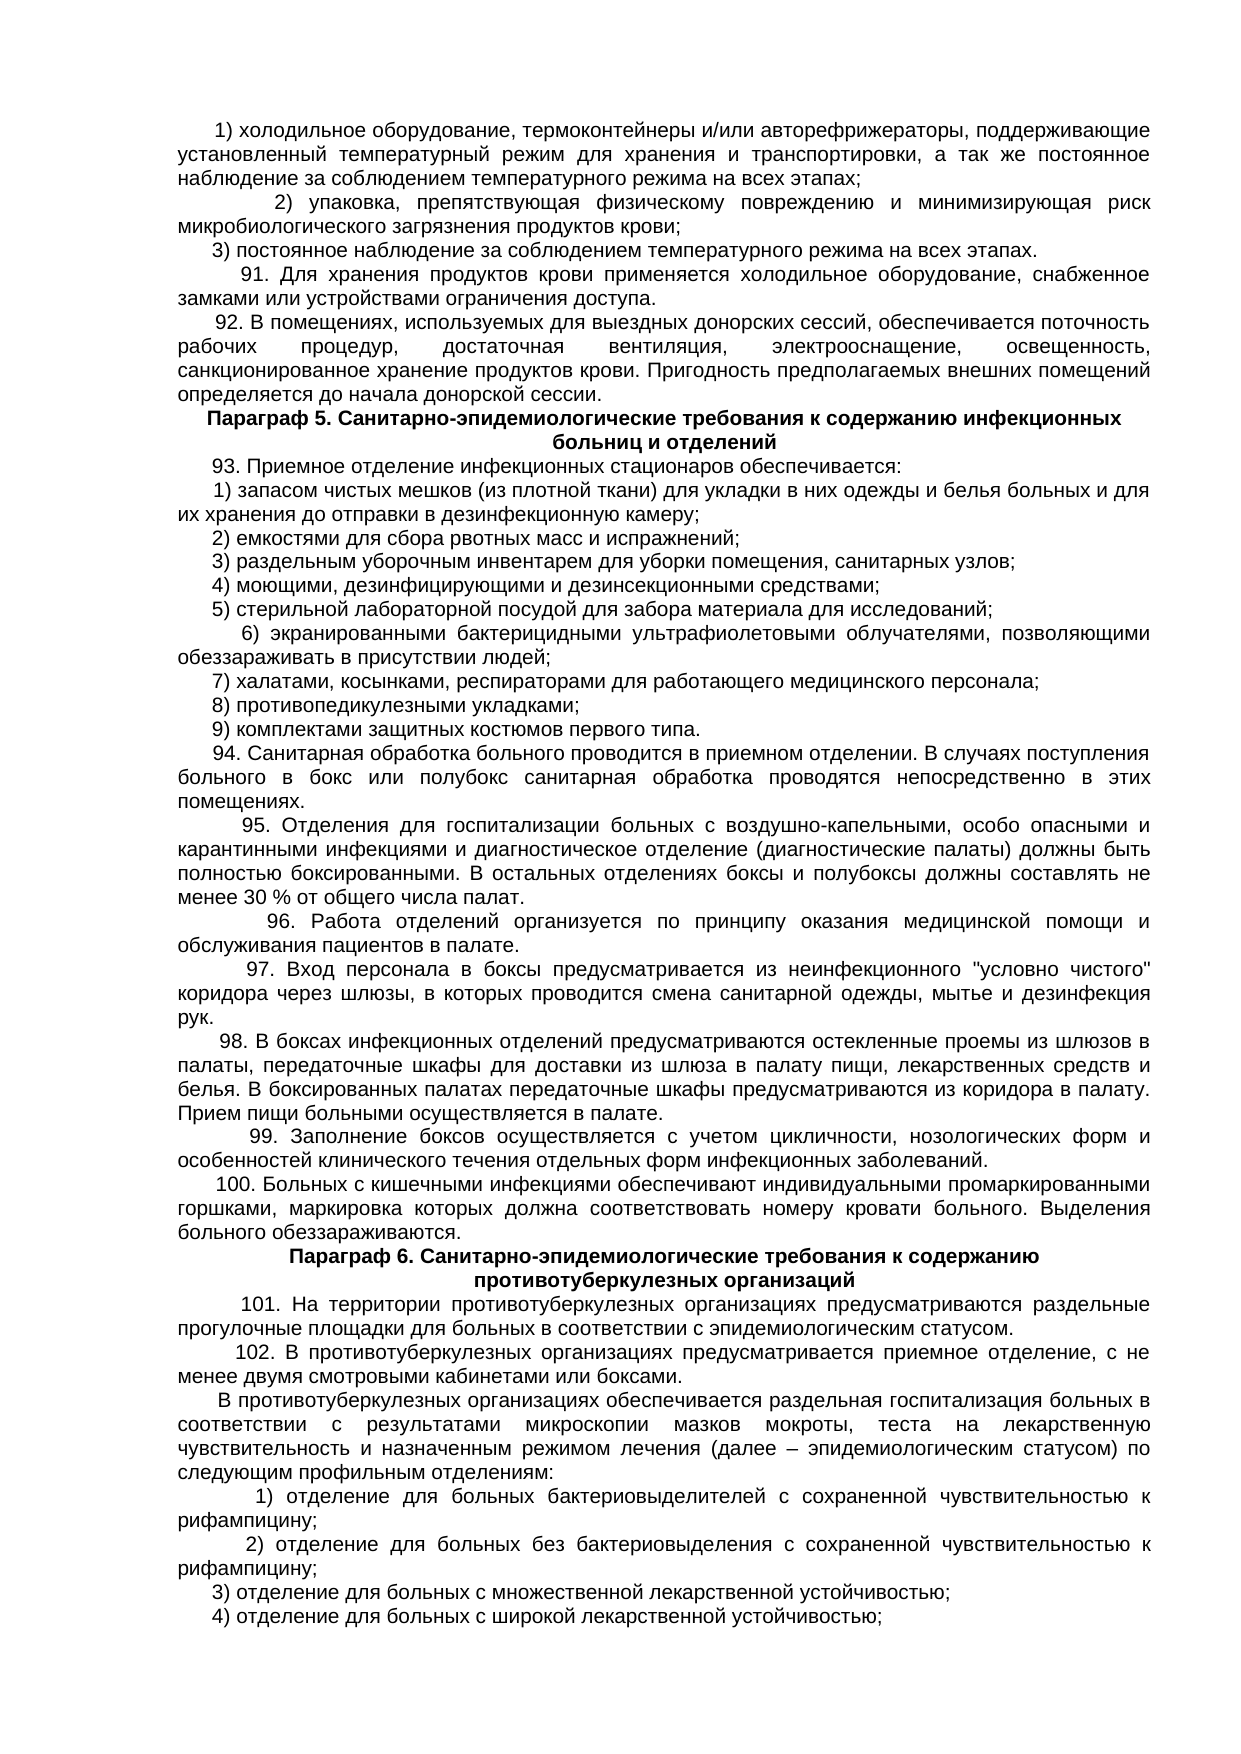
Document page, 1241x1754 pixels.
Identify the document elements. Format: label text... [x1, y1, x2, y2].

text 6) экранированными бактерицидными ультрафиолетовыми облучателями, позволяющими обеззараживать в присутствии людей; [177, 621, 1152, 669]
text 5) стерильной лабораторной посудой для забора материала для исследований; [177, 597, 1152, 621]
text 91. Для хранения продуктов крови применяется холодильное оборудование, снабженное замками или устройствами ограничения доступа. [177, 262, 1152, 310]
text 102. В противотуберкулезных организациях предусматривается приемное отделение, с не менее двумя смотровыми кабинетами или боксами. [177, 1340, 1152, 1388]
text 1) запасом чистых мешков (из плотной ткани) для укладки в них одежды и белья больных и для их хранения до отправки в дезинфекционную камеру; [177, 477, 1152, 525]
text 3) раздельным уборочным инвентарем для уборки помещения, санитарных узлов; [177, 549, 1152, 573]
text В противотуберкулезных организациях обеспечивается раздельная госпитализация больных в соответствии с результатами микроскопии мазков мокроты, теста на лекарственную чувствительность и назначенным режимом лечения (далее – эпидемиологическим статусом) по следующим профильным отделениям: [177, 1388, 1152, 1484]
text 8) противопедикулезными укладками; [177, 693, 1152, 717]
text 93. Приемное отделение инфекционных стационаров обеспечивается: [177, 453, 1152, 477]
text 4) отделение для больных с широкой лекарственной устойчивостью; [177, 1603, 1152, 1627]
text 9) комплектами защитных костюмов первого типа. [177, 717, 1152, 741]
text 3) отделение для больных с множественной лекарственной устойчивостью; [177, 1579, 1152, 1603]
text 101. На территории противотуберкулезных организациях предусматриваются раздельные прогулочные площадки для больных в соответствии с эпидемиологическим статусом. [177, 1292, 1152, 1340]
text 1) отделение для больных бактериовыделителей с сохраненной чувствительностью к рифампицину; [177, 1484, 1152, 1532]
text 4) моющими, дезинфицирующими и дезинсекционными средствами; [177, 573, 1152, 597]
text 95. Отделения для госпитализации больных с воздушно-капельными, особо опасными и карантинными инфекциями и диагностическое отделение (диагностические палаты) должны быть полностью боксированными. В остальных отделениях боксы и полубоксы должны составлять не менее 30 % от общего числа палат. [177, 813, 1152, 909]
text 2) емкостями для сбора рвотных масс и испражнений; [177, 525, 1152, 549]
text 97. Вход персонала в боксы предусматривается из неинфекционного "условно чистого" коридора через шлюзы, в которых проводится смена санитарной одежды, мытье и дезинфекция рук. [177, 957, 1152, 1028]
text 96. Работа отделений организуется по принципу оказания медицинской помощи и обслуживания пациентов в палате. [177, 909, 1152, 957]
text 3) постоянное наблюдение за соблюдением температурного режима на всех этапах. [177, 238, 1152, 262]
text 2) отделение для больных без бактериовыделения с сохраненной чувствительностью к рифампицину; [177, 1532, 1152, 1579]
text 100. Больных с кишечными инфекциями обеспечивают индивидуальными промаркированными горшками, маркировка которых должна соответствовать номеру кровати больного. Выделения больного обеззараживаются. [177, 1172, 1152, 1244]
text 2) упаковка, препятствующая физическому повреждению и минимизирующая риск микробиологического загрязнения продуктов крови; [177, 190, 1152, 238]
text 7) халатами, косынками, респираторами для работающего медицинского персонала; [177, 669, 1152, 693]
text Параграф 5. Санитарно-эпидемиологические требования к содержанию инфекционных больниц и отделений [177, 406, 1152, 453]
text 92. В помещениях, используемых для выездных донорских сессий, обеспечивается поточность рабочих процедур, достаточная вентиляция, электрооснащение, освещенность, санкционированное хранение продуктов крови. Пригодность предполагаемых внешних помещений определяется до начала донорской сессии. [177, 310, 1152, 406]
text Параграф 6. Санитарно-эпидемиологические требования к содержанию противотуберкулезных организаций [177, 1244, 1152, 1292]
text 1) холодильное оборудование, термоконтейнеры и/или авторефрижераторы, поддерживающие установленный температурный режим для хранения и транспортировки, а так же постоянное наблюдение за соблюдением температурного режима на всех этапах; [177, 118, 1152, 190]
text 94. Санитарная обработка больного проводится в приемном отделении. В случаях поступления больного в бокс или полубокс санитарная обработка проводятся непосредственно в этих помещениях. [177, 741, 1152, 813]
text 99. Заполнение боксов осуществляется с учетом цикличности, нозологических форм и особенностей клинического течения отдельных форм инфекционных заболеваний. [177, 1124, 1152, 1172]
text 98. В боксах инфекционных отделений предусматриваются остекленные проемы из шлюзов в палаты, передаточные шкафы для доставки из шлюза в палату пищи, лекарственных средств и белья. В боксированных палатах передаточные шкафы предусматриваются из коридора в палату. Прием пищи больными осуществляется в палате. [177, 1028, 1152, 1124]
